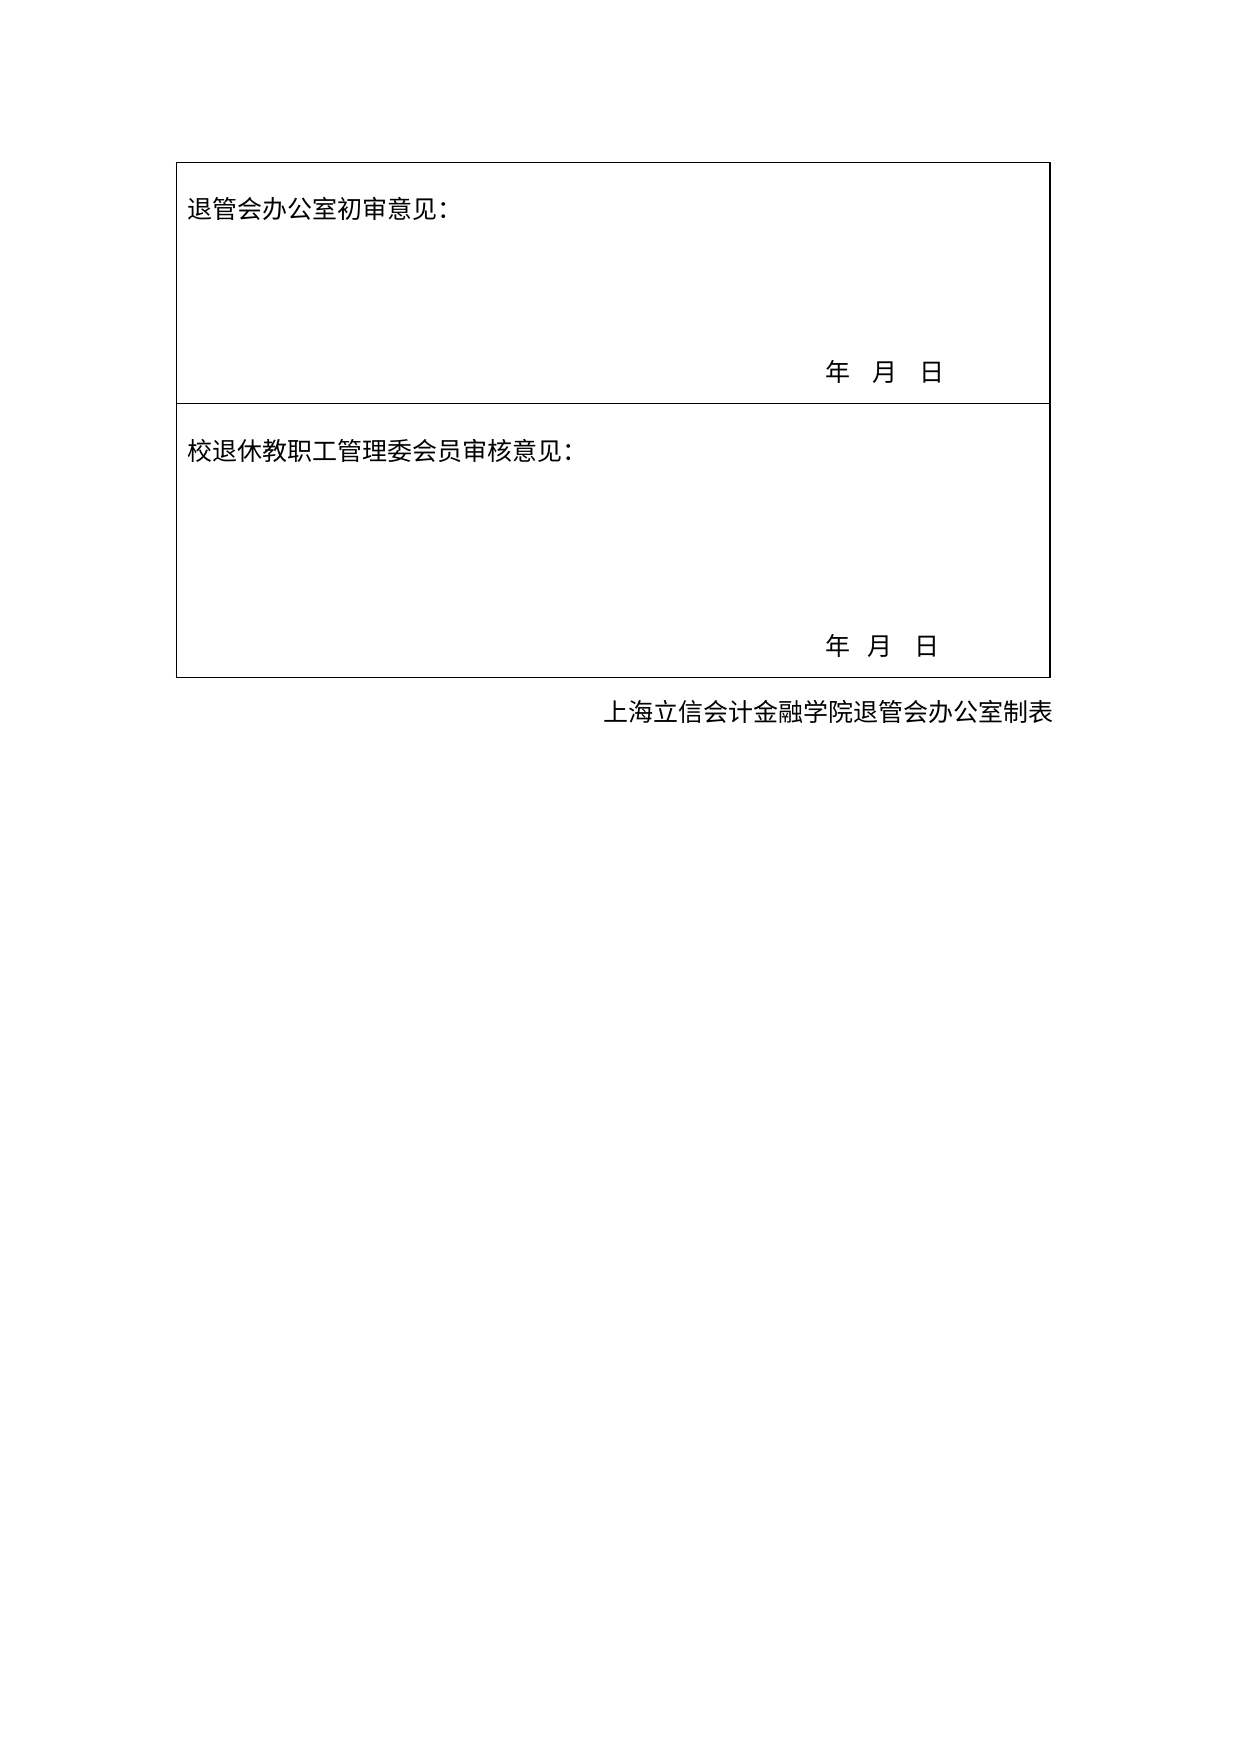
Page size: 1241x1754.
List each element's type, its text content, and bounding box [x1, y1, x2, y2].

table_cell 校退休教职工管理委会员审核意见： 年 月 日 [177, 404, 1049, 677]
table_cell 退管会办公室初审意见： 年 月 日 [177, 163, 1049, 403]
text 上海立信会计金融学院退管会办公室制表 [187, 678, 1053, 743]
